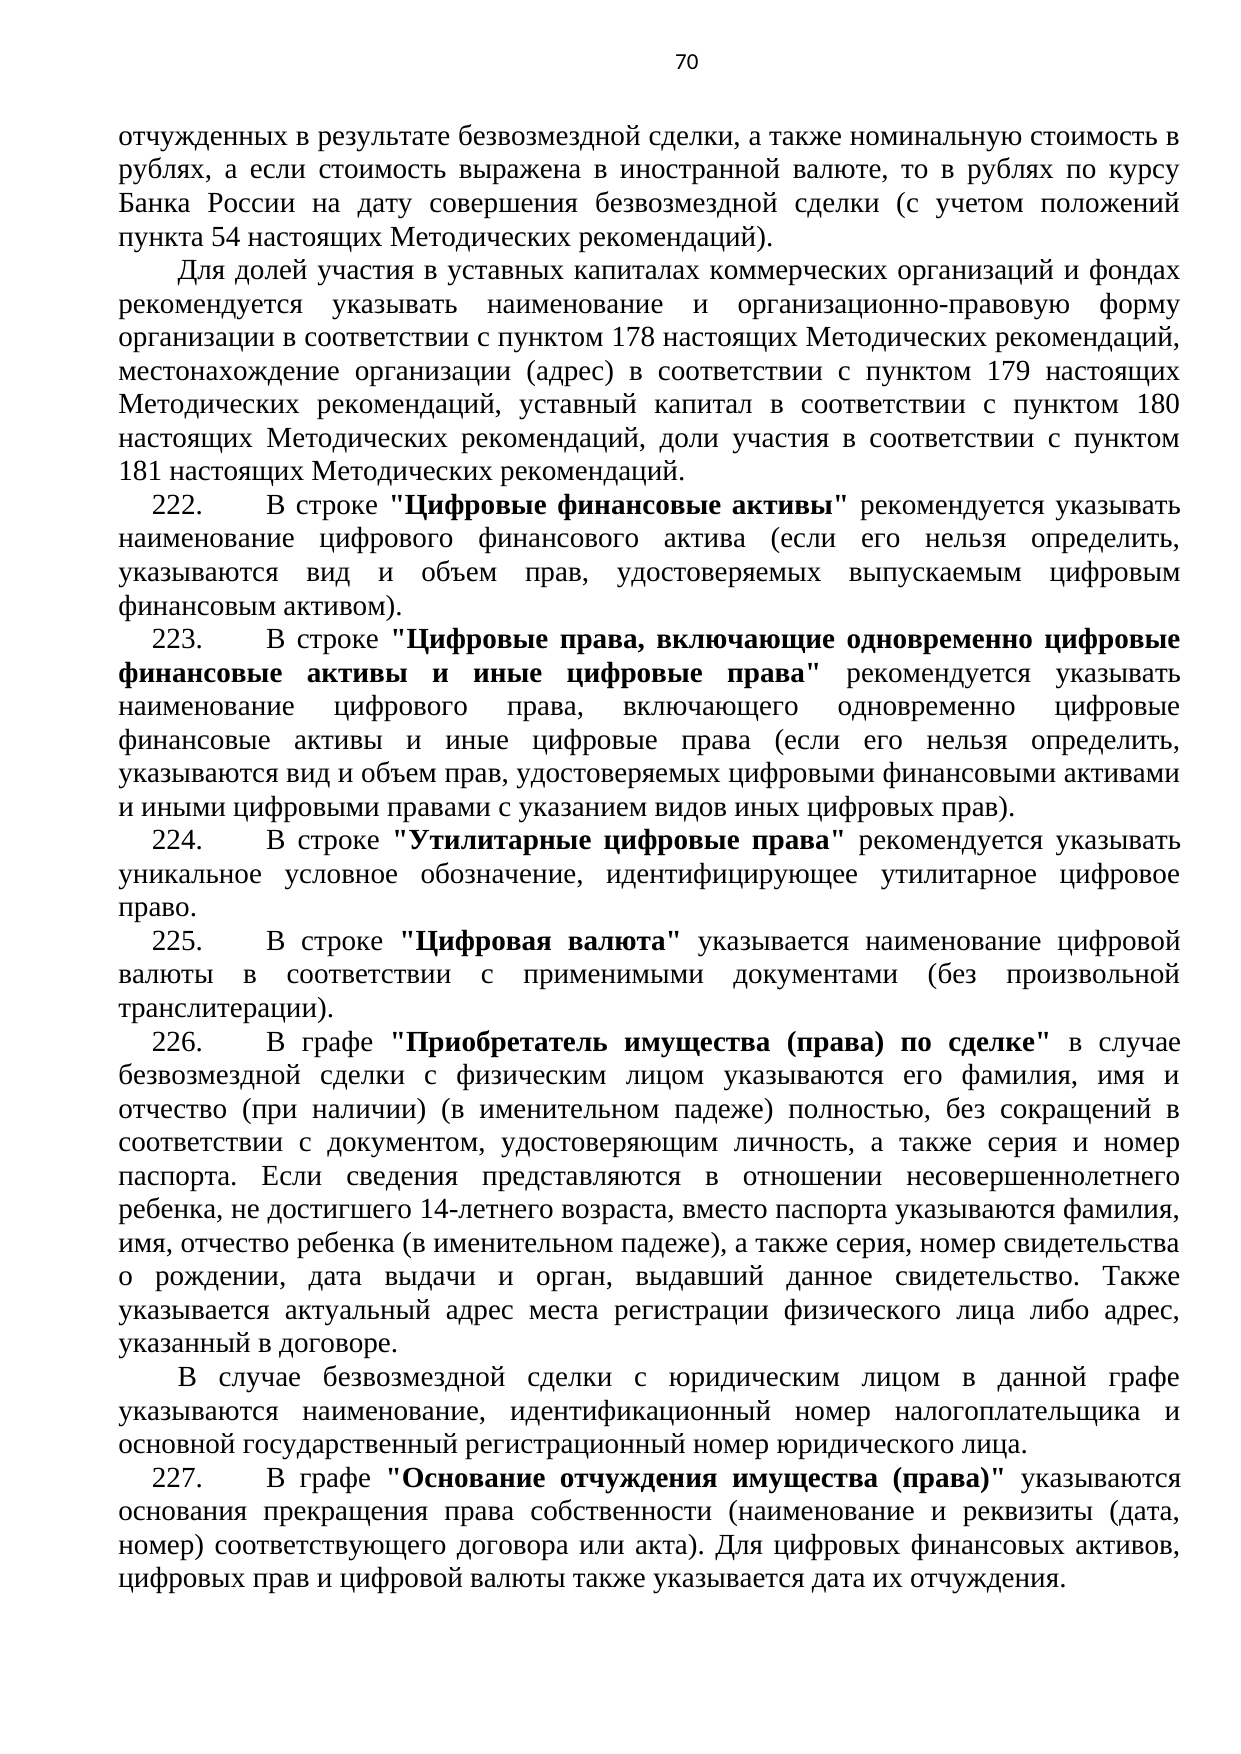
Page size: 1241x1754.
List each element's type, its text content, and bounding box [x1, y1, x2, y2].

list В строке "Цифровая валюта" указывается наименование цифровой валюты в соответствии с применимыми документами (без произвольной транслитерации). [118, 923, 1181, 1024]
list Для долей участия в уставных капиталах коммерческих организаций и фондах рекомендуется указывать наименование и организационно-правовую форму организации в соответствии с пунктом 178 настоящих Методических рекомендаций, местонахождение организации (адрес) в соответствии с пунктом 179 настоящих Методических рекомендаций, уставный капитал в соответствии с пунктом 180 настоящих Методических рекомендаций, доли участия в соответствии с пунктом 181 настоящих Методических рекомендаций. [118, 252, 1181, 487]
list В графе "Основание отчуждения имущества (права)" указываются основания прекращения права собственности (наименование и реквизиты (дата, номер) соответствующего договора или акта). Для цифровых финансовых активов, цифровых прав и цифровой валюты также указывается дата их отчуждения. [118, 1460, 1181, 1594]
list В строке "Утилитарные цифровые права" рекомендуется указывать уникальное условное обозначение, идентифицирующее утилитарное цифровое право. [118, 822, 1181, 923]
list В случае безвозмездной сделки с юридическим лицом в данной графе указываются наименование, идентификационный номер налогоплательщика и основной государственный регистрационный номер юридического лица. [118, 1359, 1181, 1460]
list В строке "Цифровые права, включающие одновременно цифровые финансовые активы и иные цифровые права" рекомендуется указывать наименование цифрового права, включающего одновременно цифровые финансовые активы и иные цифровые права (если его нельзя определить, указываются вид и объем прав, удостоверяемых цифровыми финансовыми активами и иными цифровыми правами с указанием видов иных цифровых прав). [118, 621, 1181, 822]
list В строке "Цифровые финансовые активы" рекомендуется указывать наименование цифрового финансового актива (если его нельзя определить, указываются вид и объем прав, удостоверяемых выпускаемым цифровым финансовым активом). [118, 487, 1181, 621]
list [118, 118, 1181, 252]
list В графе "Приобретатель имущества (права) по сделке" в случае безвозмездной сделки с физическим лицом указываются его фамилия, имя и отчество (при наличии) (в именительном падеже) полностью, без сокращений в соответствии с документом, удостоверяющим личность, а также серия и номер паспорта. Если сведения представляются в отношении несовершеннолетнего ребенка, не достигшего 14-летнего возраста, вместо паспорта указываются фамилия, имя, отчество ребенка (в именительном падеже), а также серия, номер свидетельства о рождении, дата выдачи и орган, выдавший данное свидетельство. Также указывается актуальный адрес места регистрации физического лица либо адрес, указанный в договоре. [118, 1024, 1181, 1359]
